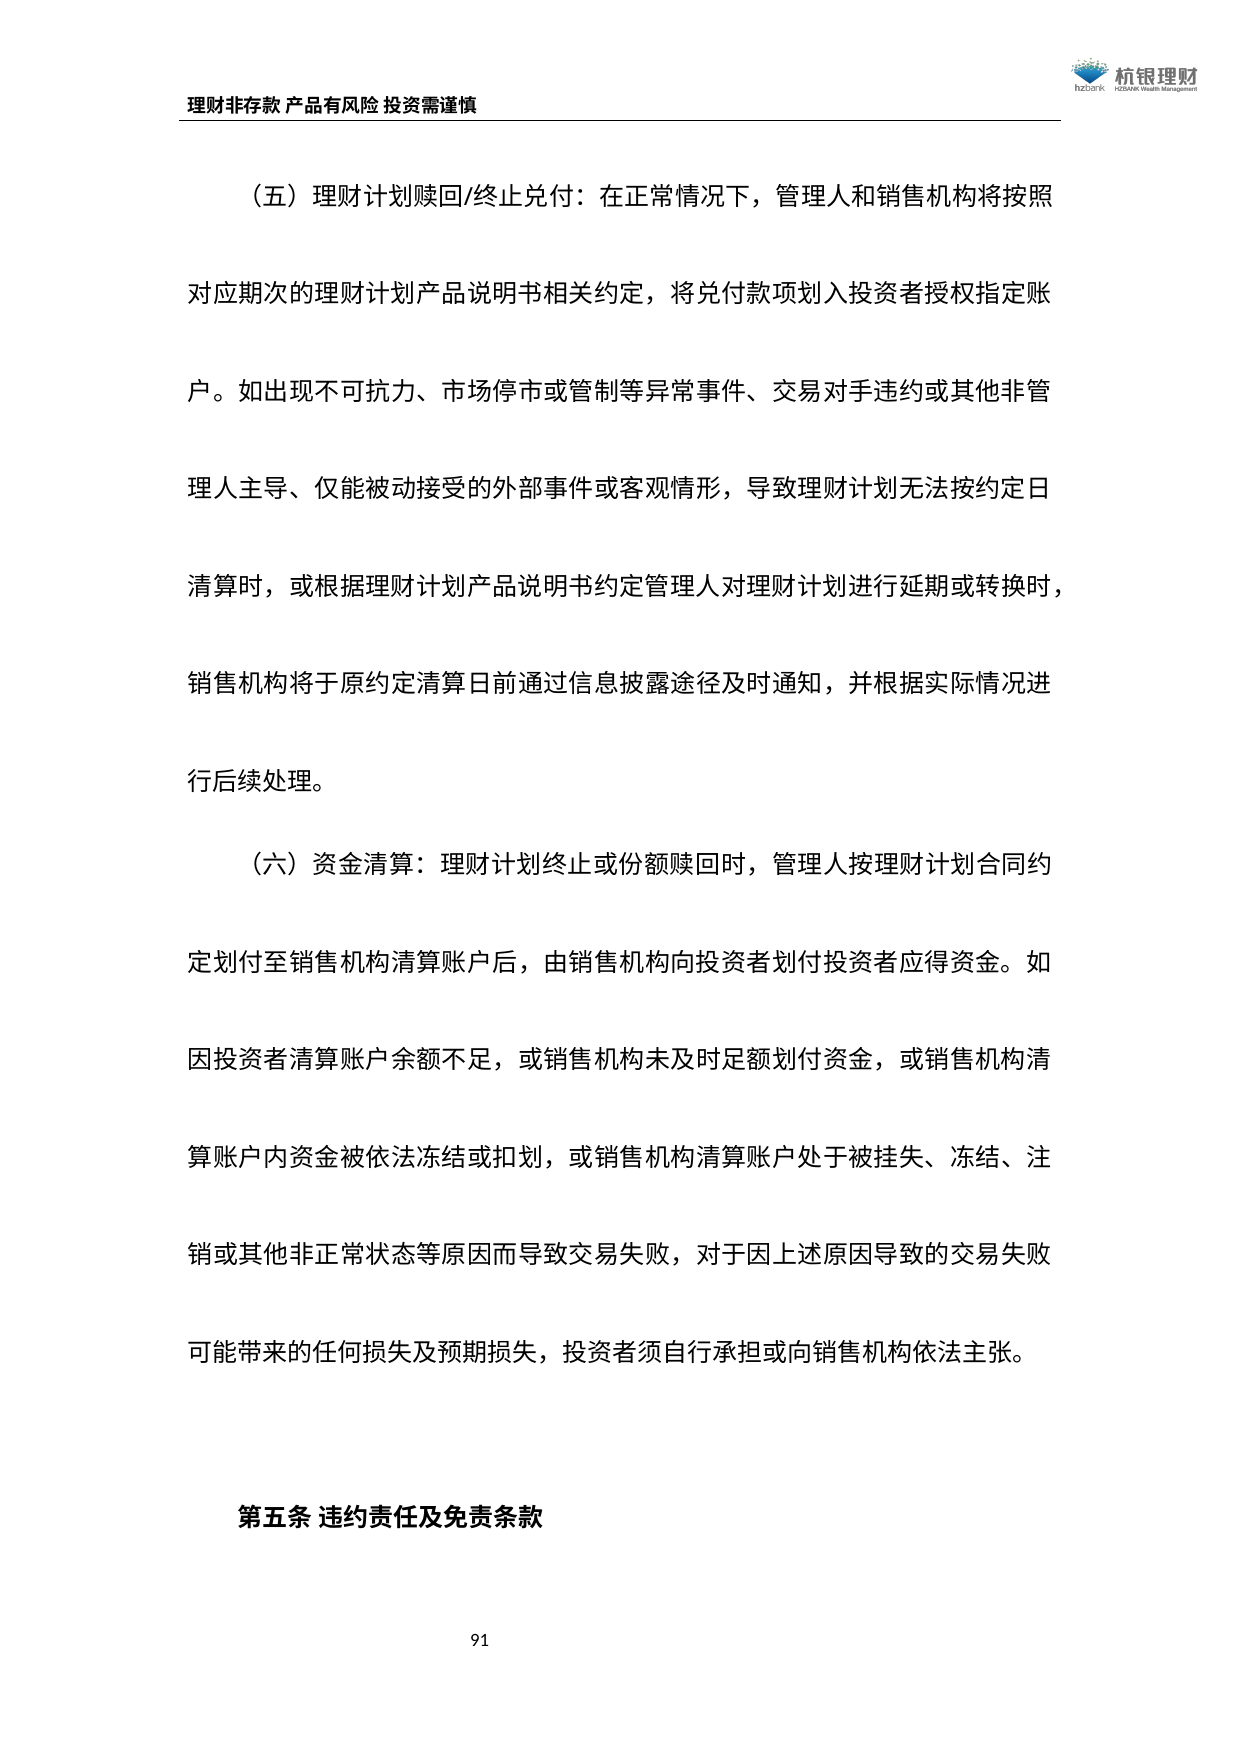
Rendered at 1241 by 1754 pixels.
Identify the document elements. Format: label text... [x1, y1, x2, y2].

list 理财计划赎回/终止兑付：在正常情况下，管理人和销售机构将按照对应期次的理财计划产品说明书相关约定，将兑付款项划入投资者授权指定账户。如出现不可抗力、市场停市或管制等异常事件、交易对手违约或其他非管理人主导、仅能被动接受的外部事件或客观情形，导致理财计划无法按约定日清算时，或根据理财计划产品说明书约定管理人对理财计划进行延期或转换时，销售机构将于原约定清算日前通过信息披露途径及时通知，并根据实际情况进行后续处理。 [187, 162, 1053, 812]
picture [1027, 0, 1240, 151]
text 第五条 违约责任及免责条款 [187, 1483, 1053, 1548]
list 资金清算：理财计划终止或份额赎回时，管理人按理财计划合同约定划付至销售机构清算账户后，由销售机构向投资者划付投资者应得资金。如因投资者清算账户余额不足，或销售机构未及时足额划付资金，或销售机构清算账户内资金被依法冻结或扣划，或销售机构清算账户处于被挂失、冻结、注销或其他非正常状态等原因而导致交易失败，对于因上述原因导致的交易失败可能带来的任何损失及预期损失，投资者须自行承担或向销售机构依法主张。 [187, 830, 1053, 1383]
